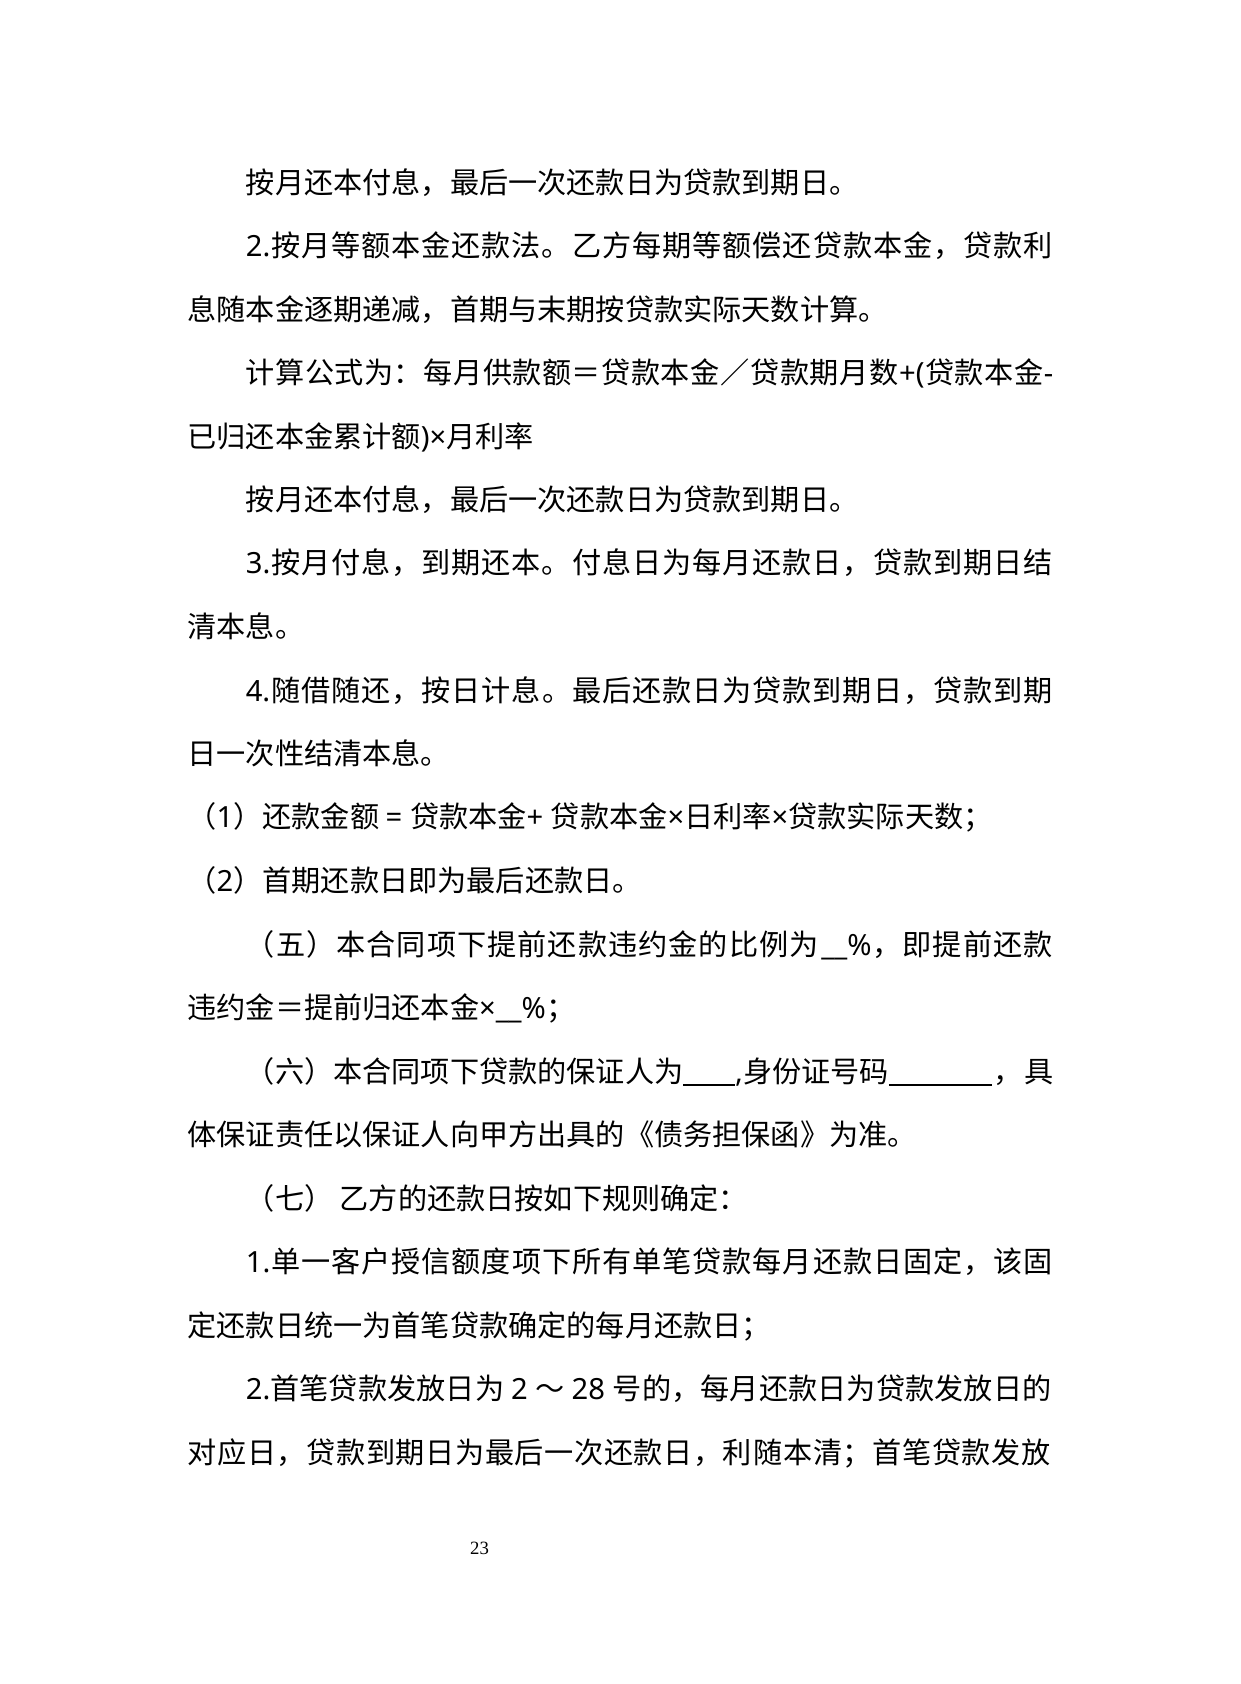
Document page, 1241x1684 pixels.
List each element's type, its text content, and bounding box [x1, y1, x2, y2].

text 1.单一客户授信额度项下所有单笔贷款每月还款日固定，该固定还款日统一为首笔贷款确定的每月还款日； [187, 1239, 1053, 1344]
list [187, 1366, 1053, 1471]
list 4.随借随还，按日计息。最后还款日为贷款到期日，贷款到期日一次性结清本息。 [187, 667, 1053, 773]
text 计算公式为：每月供款额＝贷款本金／贷款期月数+(贷款本金-已归还本金累计额)×月利率 [187, 349, 1053, 456]
text （六）本合同项下贷款的保证人为 ,身份证号码 ，具体保证责任以保证人向甲方出具的《债务担保函》为准。 [187, 1048, 1053, 1154]
text （七） 乙方的还款日按如下规则确定： [187, 1175, 1053, 1217]
text 3.按月付息，到期还本。付息日为每月还款日，贷款到期日结清本息。 [187, 540, 1053, 646]
list 还款金额 = 贷款本金+ 贷款本金×日利率×贷款实际天数； [187, 794, 1053, 836]
text 2.按月等额本金还款法。乙方每期等额偿还贷款本金，贷款利息随本金逐期递减，首期与末期按贷款实际天数计算。 [187, 223, 1053, 328]
list 首期还款日即为最后还款日。 [187, 858, 1053, 900]
text （五）本合同项下提前还款违约金的比例为__%，即提前还款违约金＝提前归还本金×__%； [187, 921, 1053, 1027]
text 按月还本付息，最后一次还款日为贷款到期日。 [187, 477, 1053, 519]
text 按月还本付息，最后一次还款日为贷款到期日。 [187, 159, 1053, 201]
